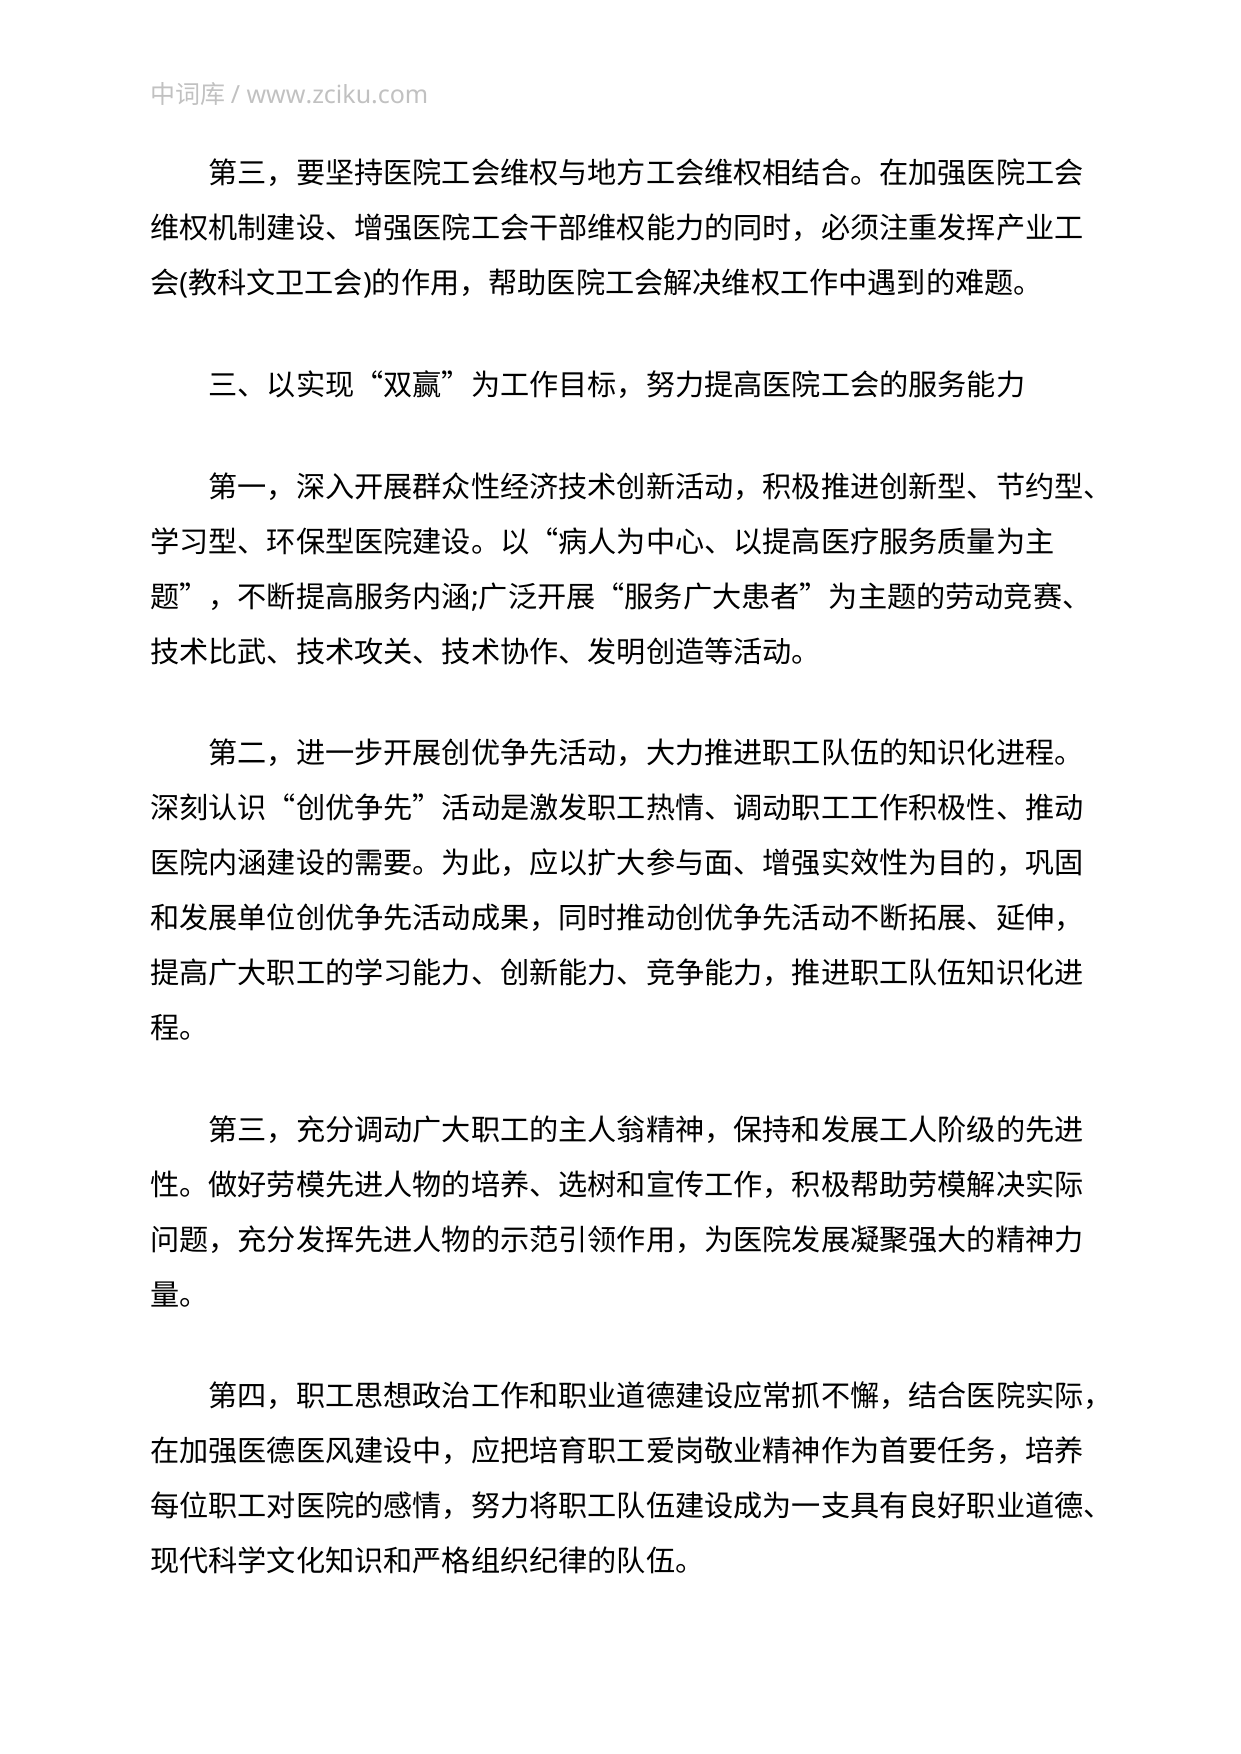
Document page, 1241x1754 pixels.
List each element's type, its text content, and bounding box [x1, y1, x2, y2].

text 第一，深入开展群众性经济技术创新活动，积极推进创新型、节约型、学习型、环保型医院建设。以“病人为中心、以提高医疗服务质量为主题”，不断提高服务内涵;广泛开展“服务广大患者”为主题的劳动竞赛、技术比武、技术攻关、技术协作、发明创造等活动。 [150, 463, 1090, 671]
text 第四，职工思想政治工作和职业道德建设应常抓不懈，结合医院实际，在加强医德医风建设中，应把培育职工爱岗敬业精神作为首要任务，培养每位职工对医院的感情，努力将职工队伍建设成为一支具有良好职业道德、现代科学文化知识和严格组织纪律的队伍。 [150, 1373, 1090, 1580]
text 第二，进一步开展创优争先活动，大力推进职工队伍的知识化进程。深刻认识“创优争先”活动是激发职工热情、调动职工工作积极性、推动医院内涵建设的需要。为此，应以扩大参与面、增强实效性为目的，巩固和发展单位创优争先活动成果，同时推动创优争先活动不断拓展、延伸，提高广大职工的学习能力、创新能力、竞争能力，推进职工队伍知识化进程。 [150, 730, 1090, 1047]
text 第三，充分调动广大职工的主人翁精神，保持和发展工人阶级的先进性。做好劳模先进人物的培养、选树和宣传工作，积极帮助劳模解决实际问题，充分发挥先进人物的示范引领作用，为医院发展凝聚强大的精神力量。 [150, 1106, 1090, 1313]
text 第三，要坚持医院工会维权与地方工会维权相结合。在加强医院工会维权机制建设、增强医院工会干部维权能力的同时，必须注重发挥产业工会(教科文卫工会)的作用，帮助医院工会解决维权工作中遇到的难题。 [150, 150, 1090, 302]
text 三、以实现“双赢”为工作目标，努力提高医院工会的服务能力 [150, 362, 1090, 404]
